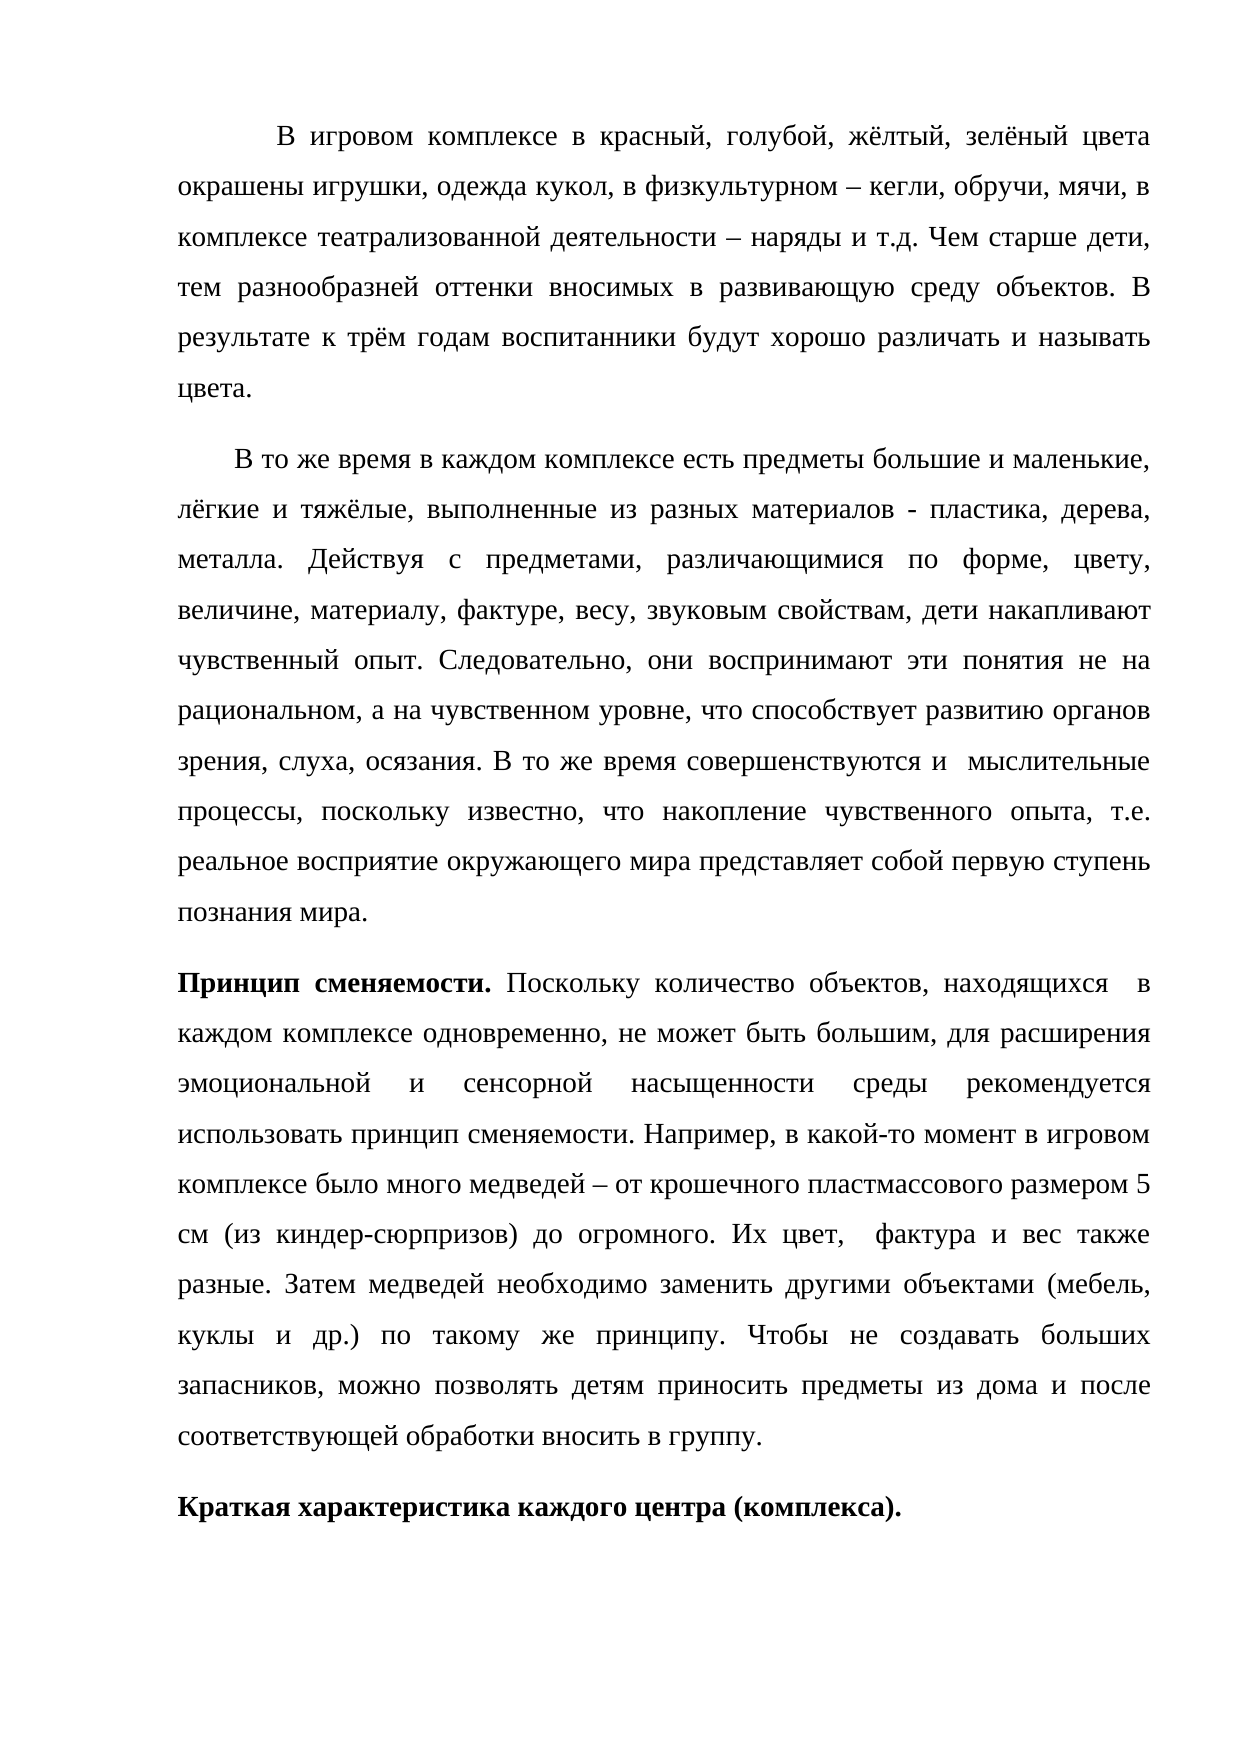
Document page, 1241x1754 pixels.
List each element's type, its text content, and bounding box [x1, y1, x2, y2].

text В то же время в каждом комплексе есть предметы большие и маленькие, лёгкие и тяжёлые, выполненные из разных материалов - пластика, дерева, металла. Действуя с предметами, различающимися по форме, цвету, величине, материалу, фактуре, весу, звуковым свойствам, дети накапливают чувственный опыт. Следовательно, они воспринимают эти понятия не на рациональном, а на чувственном уровне, что способствует развитию органов зрения, слуха, осязания. В то же время совершенствуются и мыслительные процессы, поскольку известно, что накопление чувственного опыта, т.е. реальное восприятие окружающего мира представляет собой первую ступень познания мира. [177, 441, 1152, 927]
text В игровом комплексе в красный, голубой, жёлтый, зелёный цвета окрашены игрушки, одежда кукол, в физкультурном – кегли, обручи, мячи, в комплексе театрализованной деятельности – наряды и т.д. Чем старше дети, тем разнообразней оттенки вносимых в развивающую среду объектов. В результате к трём годам воспитанники будут хорошо различать и называть цвета. [177, 118, 1152, 403]
text Принцип сменяемости. Поскольку количество объектов, находящихся в каждом комплексе одновременно, не может быть большим, для расширения эмоциональной и сенсорной насыщенности среды рекомендуется использовать принцип сменяемости. Например, в какой-то момент в игровом комплексе было много медведей – от крошечного пластмассового размером 5 см (из киндер-сюрпризов) до огромного. Их цвет, фактура и вес также разные. Затем медведей необходимо заменить другими объектами (мебель, куклы и др.) по такому же принципу. Чтобы не создавать больших запасников, можно позволять детям приносить предметы из дома и после соответствующей обработки вносить в группу. [177, 965, 1152, 1451]
text Краткая характеристика каждого центра (комплекса). [177, 1489, 1152, 1522]
